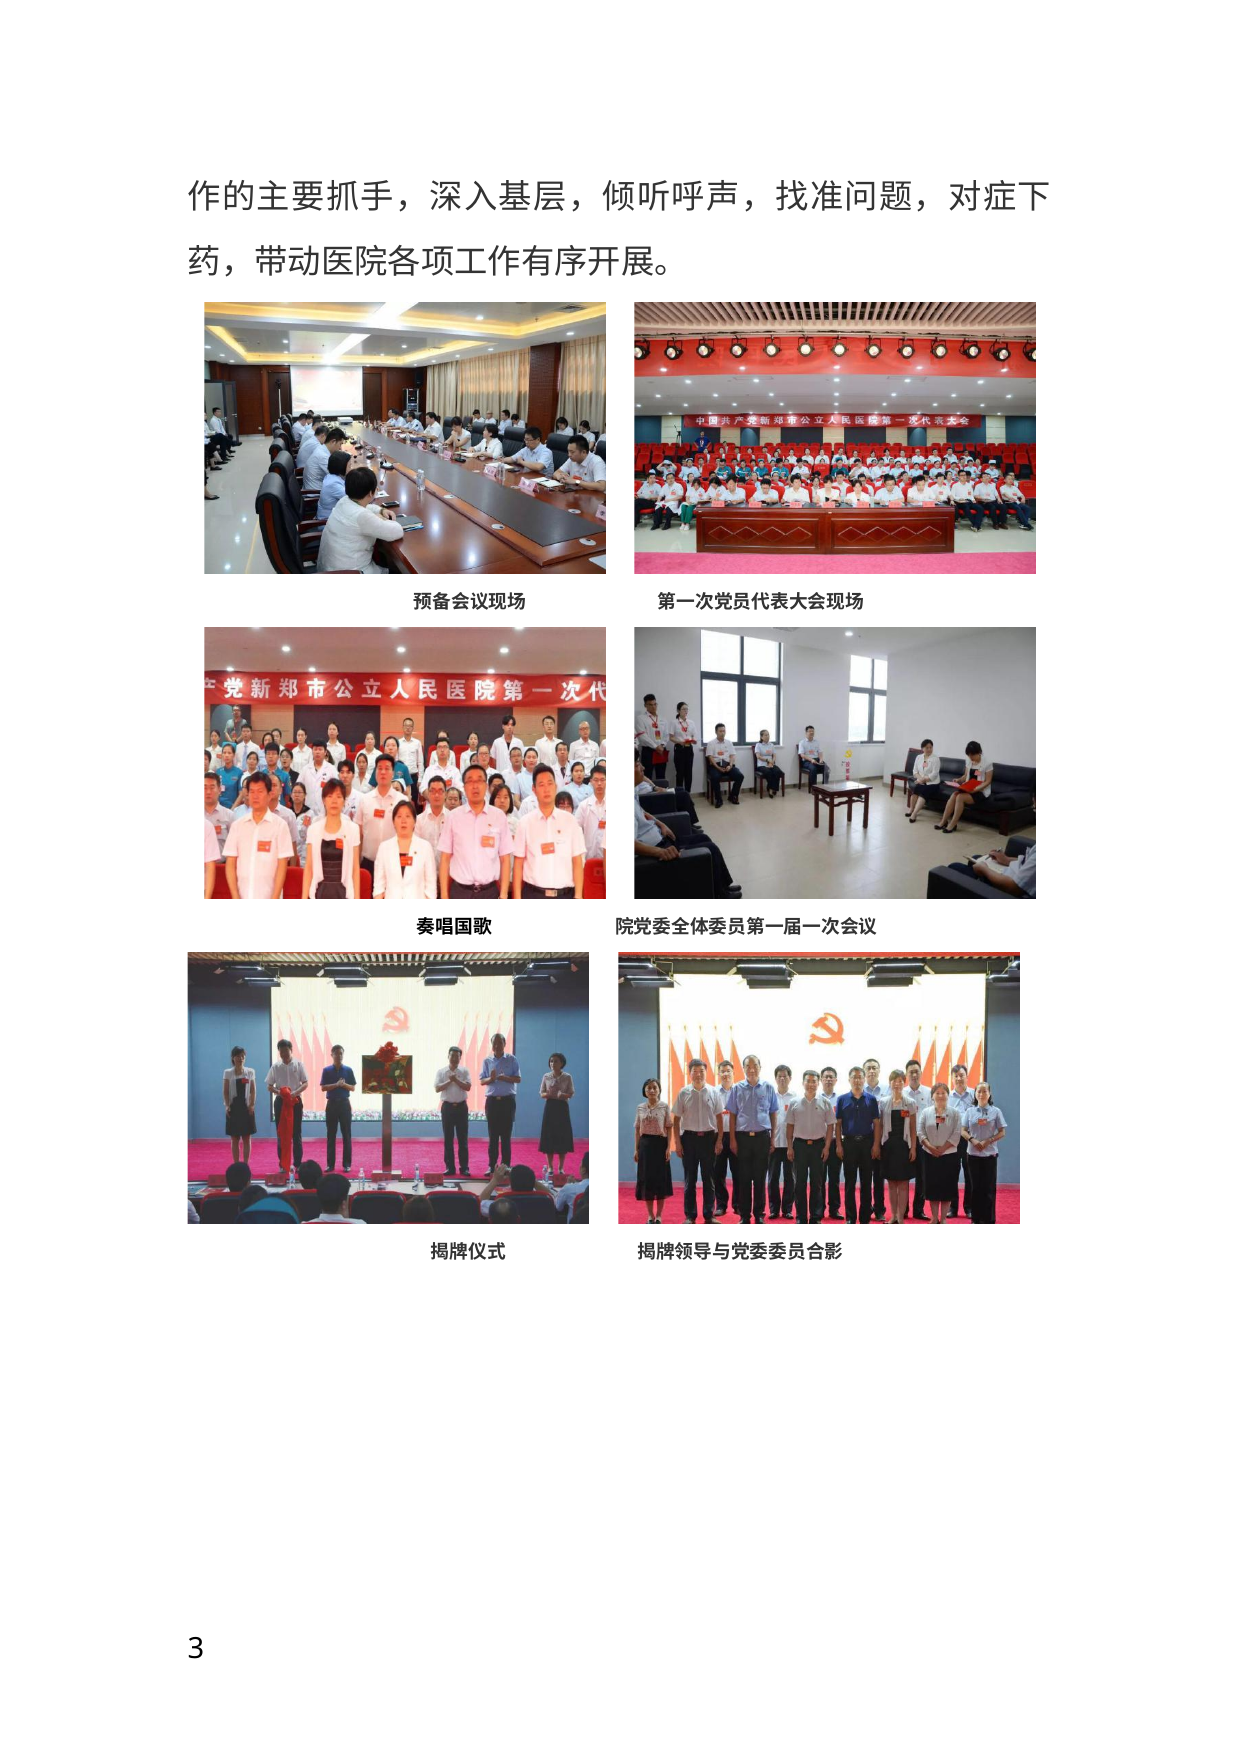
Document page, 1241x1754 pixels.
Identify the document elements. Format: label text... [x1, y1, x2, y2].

picture [618, 952, 1020, 1224]
picture [187, 952, 589, 1224]
text 揭牌仪式 揭牌领导与党委委员合影 [187, 1234, 1053, 1267]
picture [634, 302, 1036, 574]
picture [204, 627, 606, 899]
picture [634, 627, 1036, 899]
text 奏唱国歌 院党委全体委员第一届一次会议 [187, 909, 1053, 942]
picture [204, 302, 606, 574]
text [187, 162, 1053, 292]
text 预备会议现场 第一次党员代表大会现场 [187, 584, 1053, 617]
